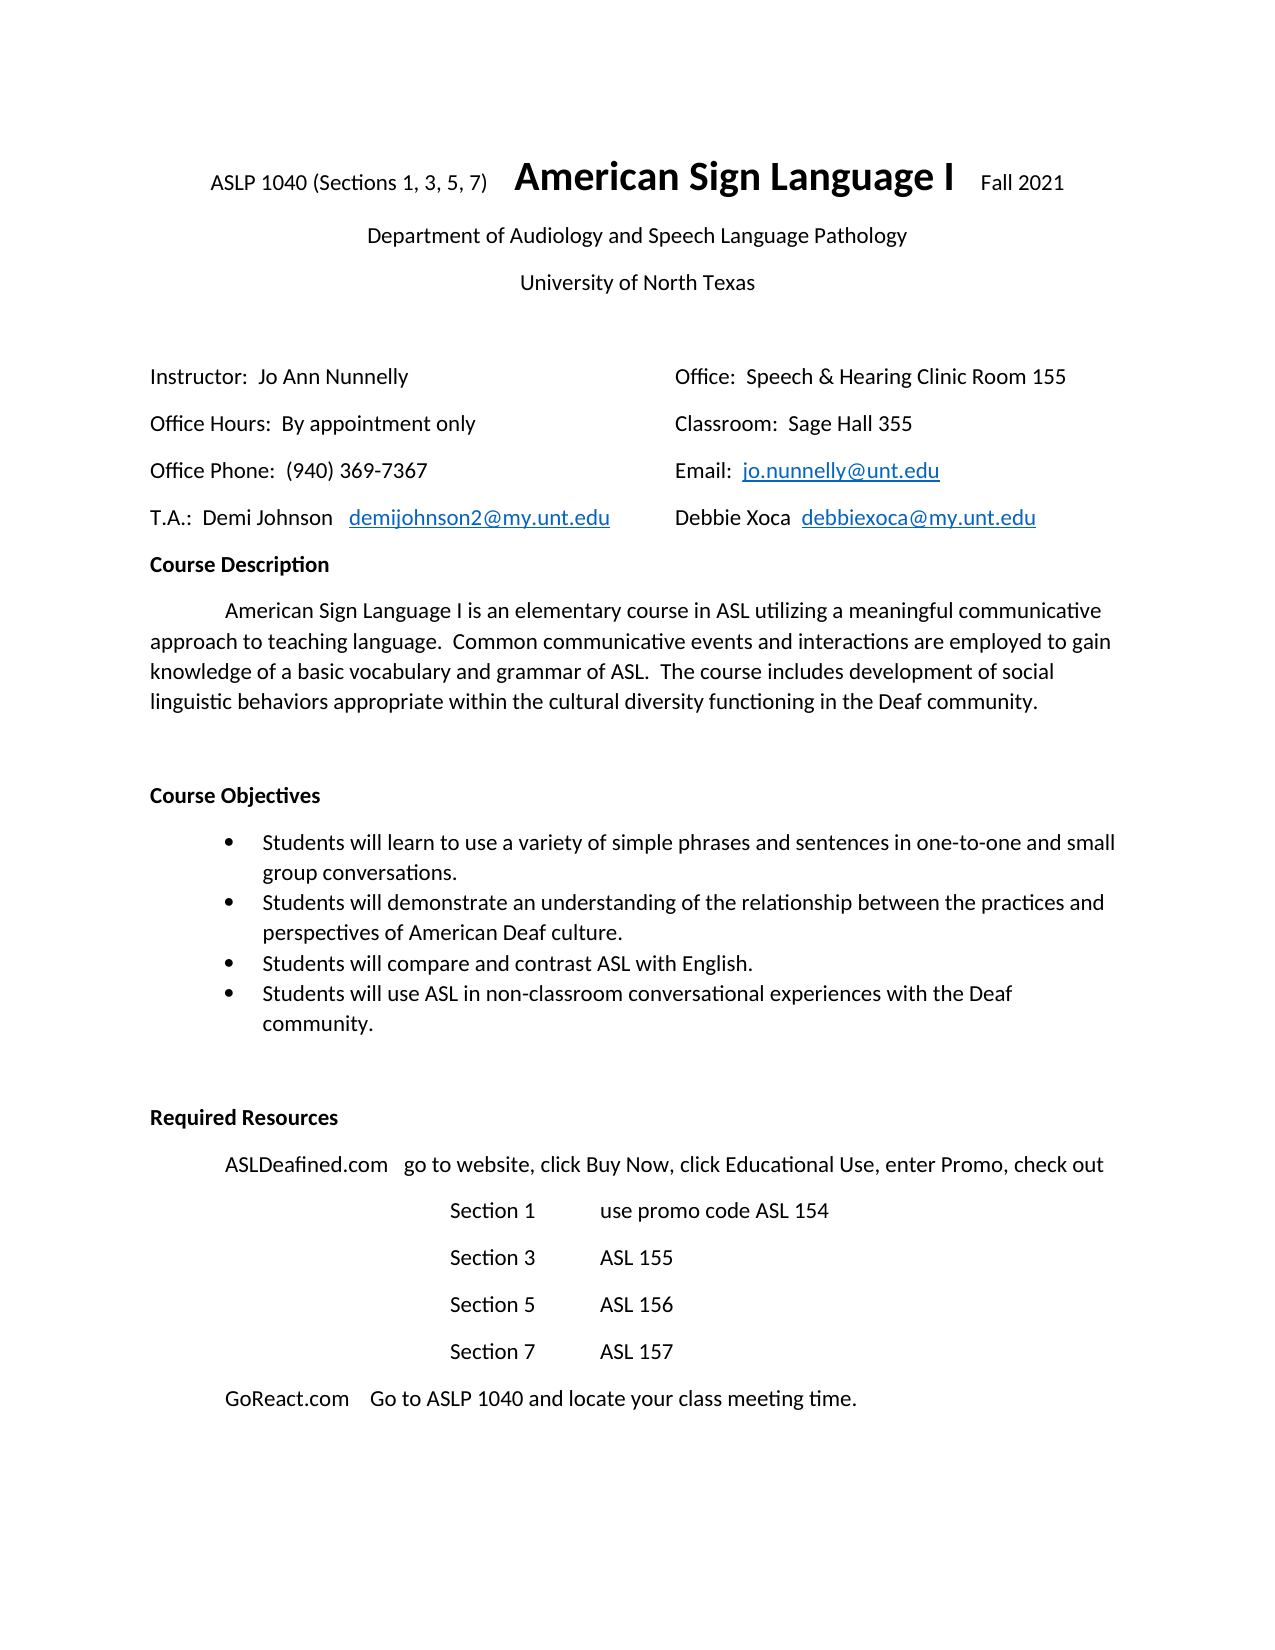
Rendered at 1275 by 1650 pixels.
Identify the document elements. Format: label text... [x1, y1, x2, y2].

text University of North Texas [150, 268, 1125, 296]
text Office Hours: By appointment only Classroom: Sage Hall 355 [150, 409, 1125, 437]
text Section 7 ASL 157 [150, 1337, 1125, 1365]
text ASLP 1040 (Sections 1, 3, 5, 7) American Sign Language I Fall 2021 [150, 150, 1125, 201]
list Students will demonstrate an understanding of the relationship between the practices and perspectives of American Deaf culture. [225, 888, 1125, 946]
text Required Resources [150, 1103, 1125, 1131]
list Students will learn to use a variety of simple phrases and sentences in one-to-one and small group conversations. [225, 828, 1125, 886]
text American Sign Language I is an elementary course in ASL utilizing a meaningful communicative approach to teaching language. Common communicative events and interactions are employed to gain knowledge of a basic vocabulary and grammar of ASL. The course includes development of social linguistic behaviors appropriate within the cultural diversity functioning in the Deaf community. [150, 597, 1125, 715]
text Section 1 use promo code ASL 154 [150, 1197, 1125, 1224]
text ASLDeafined.com go to website, click Buy Now, click Educational Use, enter Promo, check out [150, 1150, 1125, 1178]
text GoReact.com Go to ASLP 1040 and locate your class meeting time. [150, 1384, 1125, 1412]
text Department of Audiology and Speech Language Pathology [150, 222, 1125, 249]
text Course Objectives [150, 781, 1125, 809]
text Section 5 ASL 156 [150, 1290, 1125, 1318]
text Office Phone: (940) 369-7367 Email: jo.nunnelly@unt.edu [150, 456, 1125, 484]
text T.A.: Demi Johnson demijohnson2@my.unt.edu Debbie Xoca debbiexoca@my.unt.edu [150, 503, 1125, 531]
list Students will compare and contrast ASL with English. [225, 949, 1125, 977]
text Course Description [150, 550, 1125, 578]
text Section 3 ASL 155 [375, 1243, 1125, 1271]
list Students will use ASL in non-classroom conversational experiences with the Deaf community. [225, 979, 1125, 1037]
text Instructor: Jo Ann Nunnelly Office: Speech & Hearing Clinic Room 155 [150, 362, 1125, 390]
